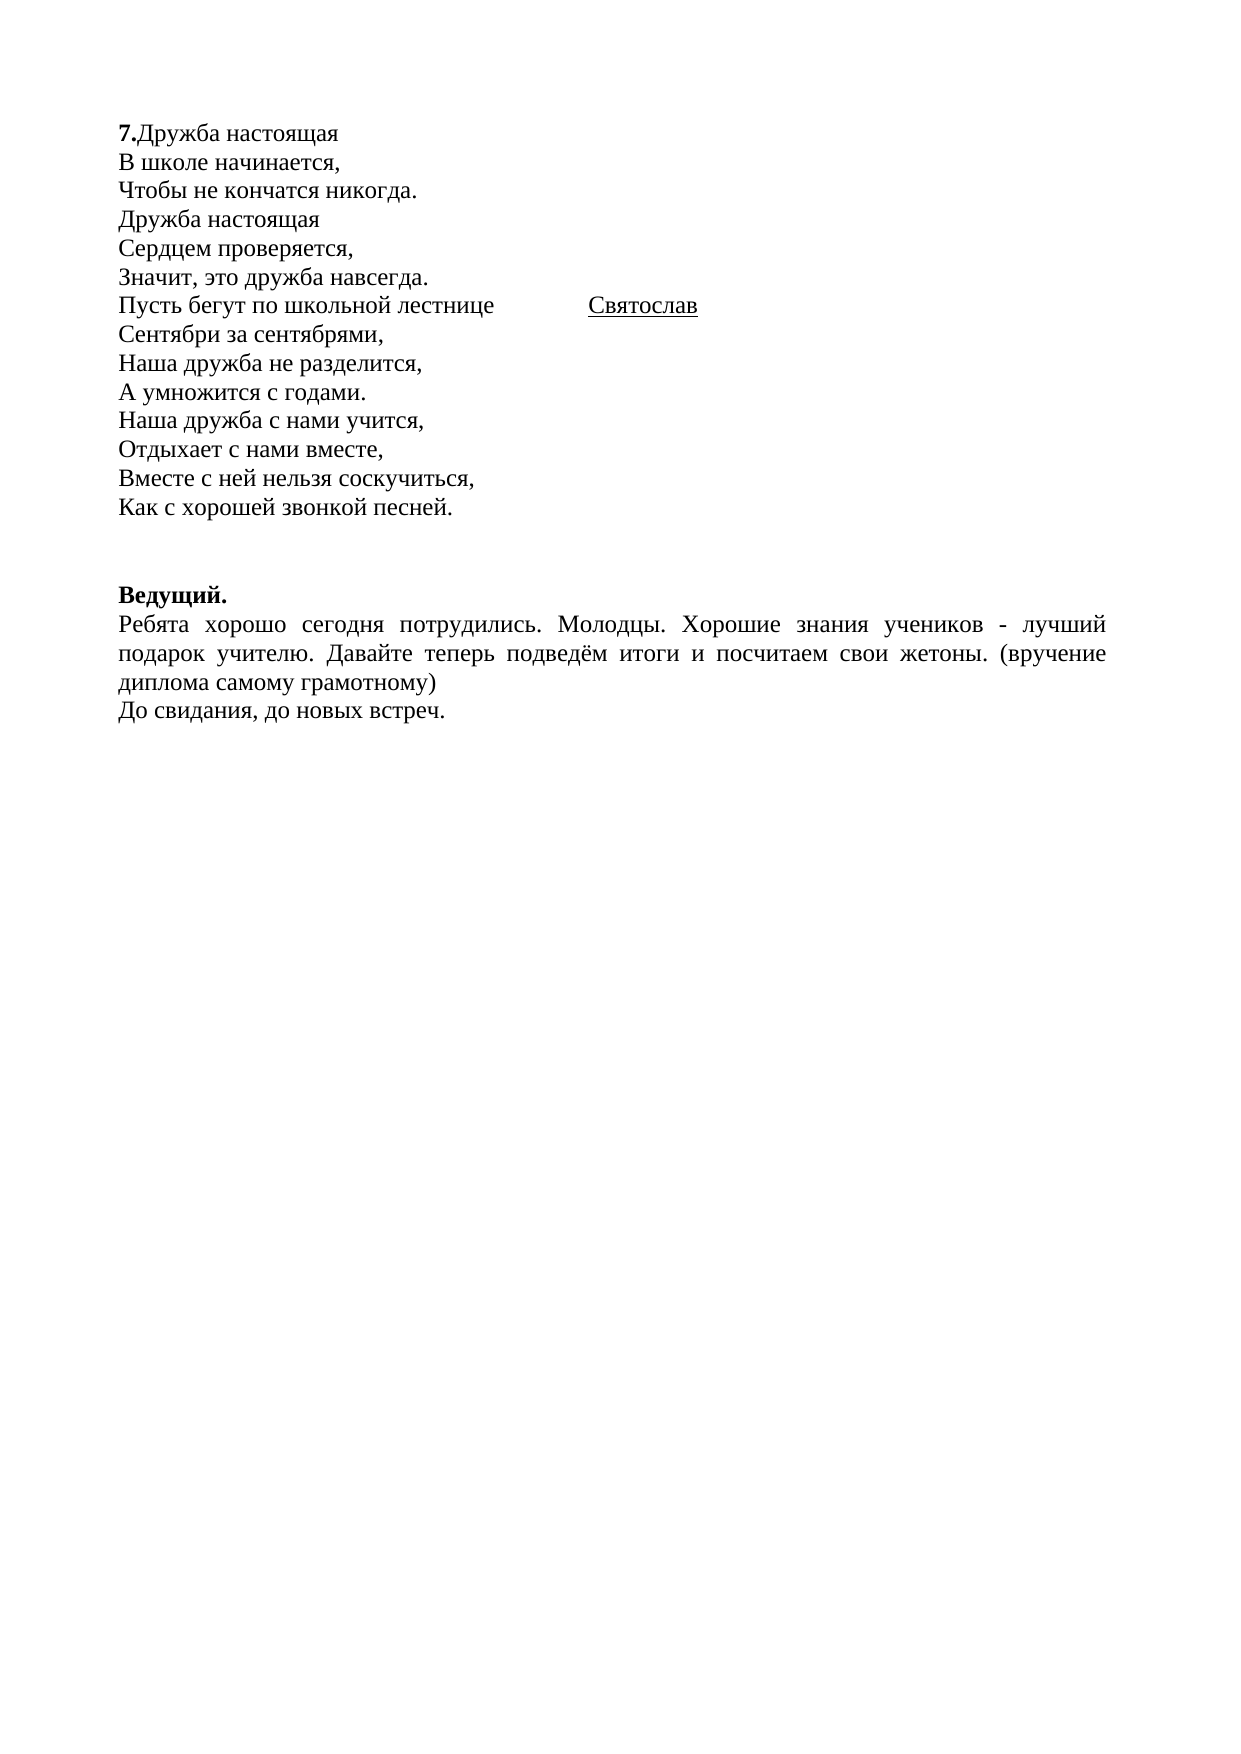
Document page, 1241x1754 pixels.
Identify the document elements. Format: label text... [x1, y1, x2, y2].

text А умножится с годами. [118, 377, 1107, 406]
text Сердцем проверяется, [118, 233, 1107, 262]
text Сентябри за сентябрями, [118, 319, 1107, 348]
text Наша дружба с нами учится, [118, 406, 1107, 434]
text Ведущий. [118, 581, 1107, 609]
text Наша дружба не разделится, [118, 348, 1107, 377]
text В школе начинается, [118, 147, 1107, 176]
text Отдыхает с нами вместе, [118, 434, 1107, 463]
text Ребята хорошо сегодня потрудились. Молодцы. Хорошие знания учеников - лучший подарок учителю. Давайте теперь подведём итоги и посчитаем свои жетоны. (вручение диплома самому грамотному) [118, 609, 1107, 696]
text Дружба настоящая [118, 204, 1107, 233]
text До свидания, до новых встреч. [118, 696, 1107, 724]
text Значит, это дружба навсегда. [118, 262, 1107, 291]
text Как с хорошей звонкой песней. [118, 492, 1107, 521]
text Пусть бегут по школьной лестнице Святослав [118, 291, 1107, 319]
text Чтобы не кончатся никогда. [118, 176, 1107, 204]
text Вместе с ней нельзя соскучиться, [118, 463, 1107, 492]
text 7.Дружба настоящая [118, 118, 1107, 147]
